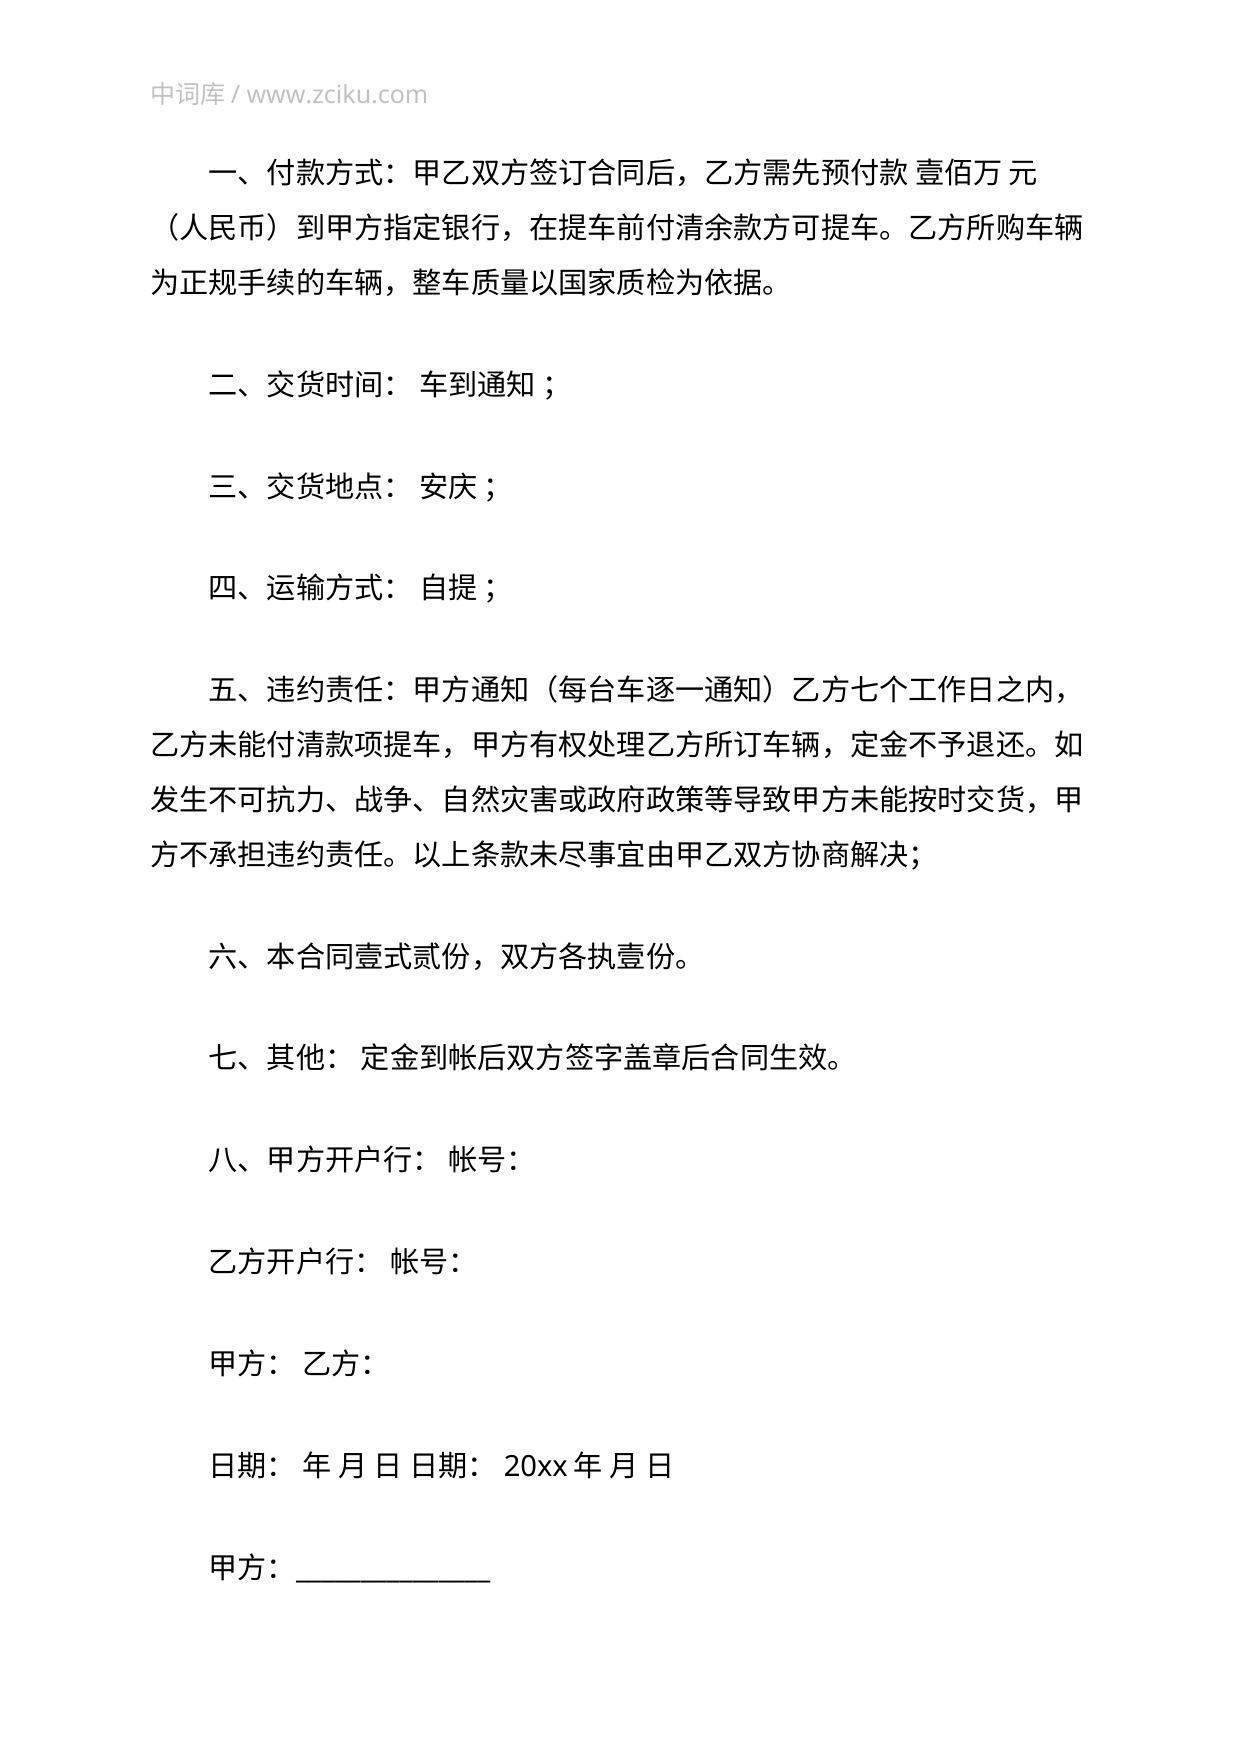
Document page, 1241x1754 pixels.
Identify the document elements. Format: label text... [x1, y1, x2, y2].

text 乙方开户行： 帐号： [150, 1239, 1090, 1281]
text 七、其他： 定金到帐后双方签字盖章后合同生效。 [150, 1035, 1090, 1077]
text 五、违约责任：甲方通知（每台车逐一通知）乙方七个工作日之内，乙方未能付清款项提车，甲方有权处理乙方所订车辆，定金不予退还。如发生不可抗力、战争、自然灾害或政府政策等导致甲方未能按时交货，甲方不承担违约责任。以上条款未尽事宜由甲乙双方协商解决； [150, 667, 1090, 874]
text 四、运输方式： 自提 ； [150, 565, 1090, 607]
text 日期： 年 月 日 日期： 20xx年 月 日 [150, 1442, 1090, 1484]
text 一、付款方式：甲乙双方签订合同后，乙方需先预付款 壹佰万 元（人民币）到甲方指定银行，在提车前付清余款方可提车。乙方所购车辆为正规手续的车辆，整车质量以国家质检为依据。 [150, 150, 1090, 302]
text 六、本合同壹式贰份，双方各执壹份。 [150, 933, 1090, 976]
text 三、交货地点： 安庆 ； [150, 463, 1090, 506]
text 二、交货时间： 车到通知 ； [150, 362, 1090, 404]
text 八、甲方开户行： 帐号： [150, 1137, 1090, 1179]
text 甲方： 乙方： [150, 1340, 1090, 1383]
text 甲方：_______________ [150, 1544, 1090, 1587]
